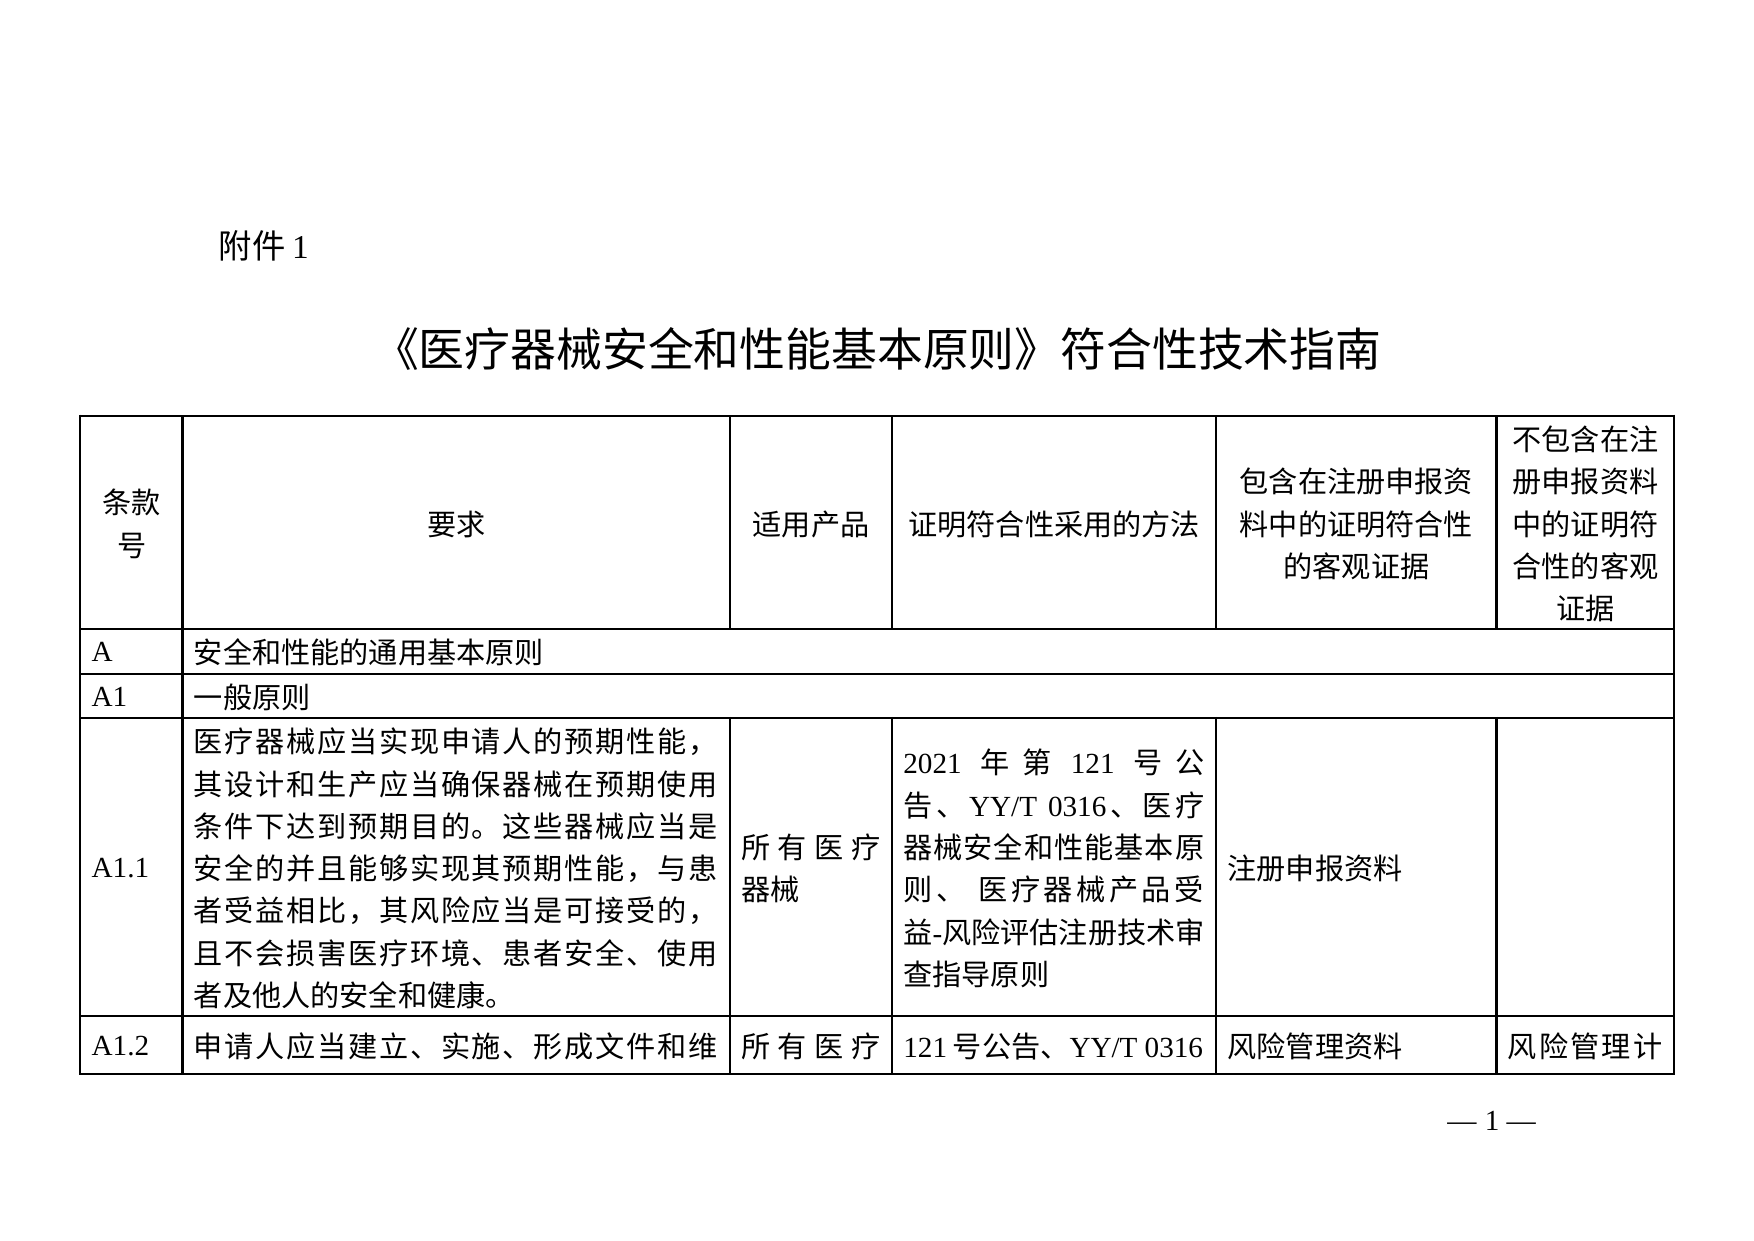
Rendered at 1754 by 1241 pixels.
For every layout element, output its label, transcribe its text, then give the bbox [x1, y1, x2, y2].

table_cell 安全和性能的通用基本原则 [184, 630, 1673, 672]
table_header 包含在注册申报资料中的证明符合性的客观证据 [1217, 417, 1495, 628]
text 附件1 [218, 219, 1535, 268]
table_cell 医疗器械应当实现申请人的预期性能，其设计和生产应当确保器械在预期使用条件下达到预期目的。这些器械应当是安全的并且能够实现其预期性能，与患者受益相比，其风险应当是可接受的，且不会损害医疗环境、患者安全、使用者及他人的安全和健康。 [184, 719, 729, 1015]
table_cell [1498, 719, 1673, 1015]
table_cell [184, 1017, 729, 1073]
table_cell A1 [81, 675, 181, 717]
table_cell A [81, 630, 181, 672]
table_cell 注册申报资料 [1217, 719, 1495, 1015]
table_cell 风险管理资料 [1217, 1017, 1495, 1073]
table_cell 风险管理计划 [1498, 1017, 1673, 1073]
table_header 不包含在注册申报资料中的证明符合性的客观证据 [1498, 417, 1673, 628]
table_header 条款号 [81, 417, 181, 628]
table_cell A1.1 [81, 719, 181, 1015]
text 《医疗器械安全和性能基本原则》符合性技术指南 [218, 326, 1535, 376]
table_cell 121号公告、YY/T 0316 [893, 1017, 1215, 1073]
table_header 要求 [184, 417, 729, 628]
table_header 适用产品 [731, 417, 891, 628]
table_cell A1.2 [81, 1017, 181, 1073]
table_cell 所有医疗器械 [731, 1017, 891, 1073]
table_cell 2021年第121号公告、YY/T 0316、医疗器械安全和性能基本原则、 医疗器械产品受益-风险评估注册技术审查指导原则 [893, 719, 1215, 1015]
table_cell 一般原则 [184, 675, 1673, 717]
table_header 证明符合性采用的方法 [893, 417, 1215, 628]
table_cell 所有医疗器械 [731, 719, 891, 1015]
